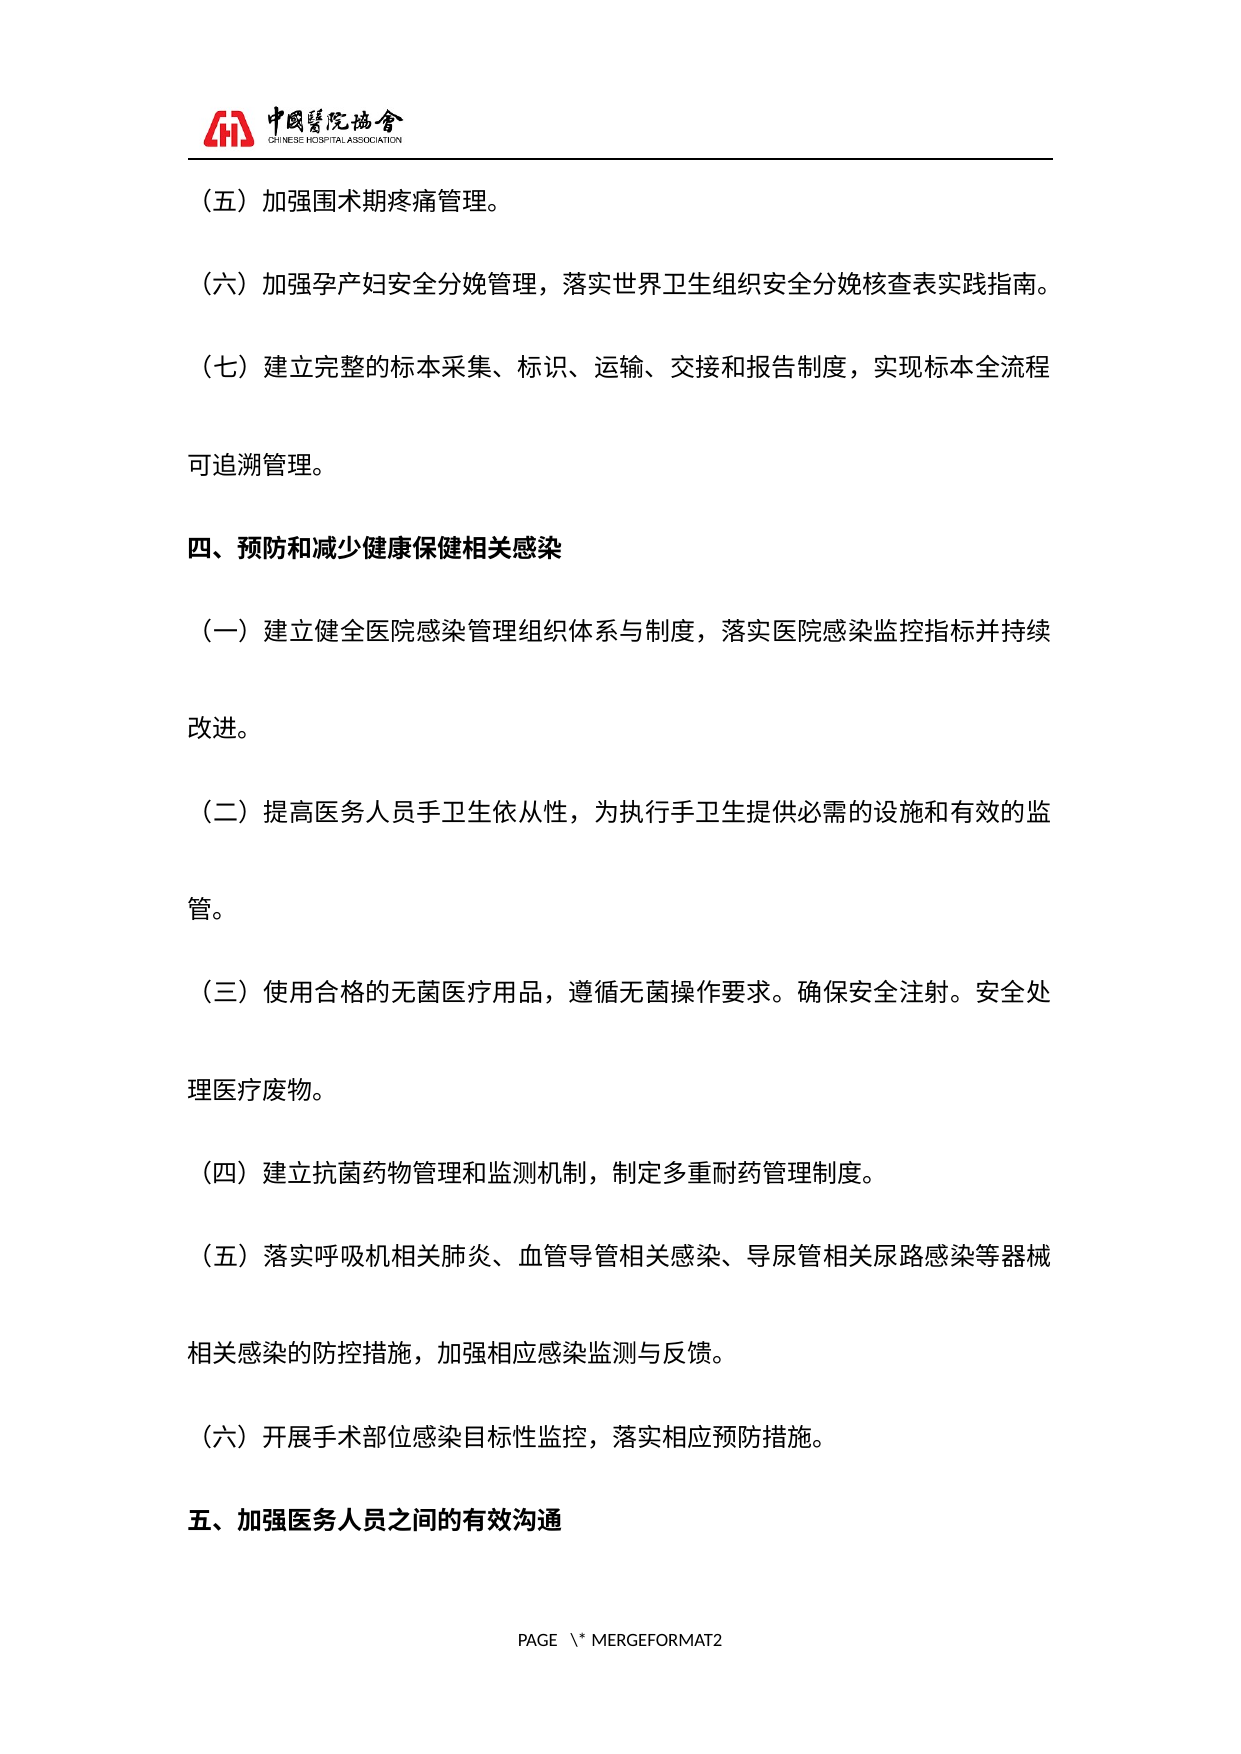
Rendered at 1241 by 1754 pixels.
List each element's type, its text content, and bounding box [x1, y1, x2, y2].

text （六）开展手术部位感染目标性监控，落实相应预防措施。 [187, 1403, 1053, 1468]
text （一）建立健全医院感染管理组织体系与制度，落实医院感染监控指标并持续改进。 [187, 597, 1053, 759]
list 加强医务人员之间的有效沟通 [187, 1486, 1053, 1551]
text （六）加强孕产妇安全分娩管理，落实世界卫生组织安全分娩核查表实践指南。 [187, 250, 1053, 315]
text （二）提高医务人员手卫生依从性，为执行手卫生提供必需的设施和有效的监管。 [187, 778, 1053, 940]
text （三）使用合格的无菌医疗用品，遵循无菌操作要求。确保安全注射。安全处理医疗废物。 [187, 958, 1053, 1121]
text 四、预防和减少健康保健相关感染 [187, 514, 1053, 579]
text （四）建立抗菌药物管理和监测机制，制定多重耐药管理制度。 [187, 1139, 1053, 1204]
text （五）加强围术期疼痛管理。 [187, 167, 1053, 232]
text （七）建立完整的标本采集、标识、运输、交接和报告制度，实现标本全流程可追溯管理。 [187, 333, 1053, 496]
picture [187, 88, 469, 157]
text （五）落实呼吸机相关肺炎、血管导管相关感染、导尿管相关尿路感染等器械相关感染的防控措施，加强相应感染监测与反馈。 [187, 1222, 1053, 1384]
